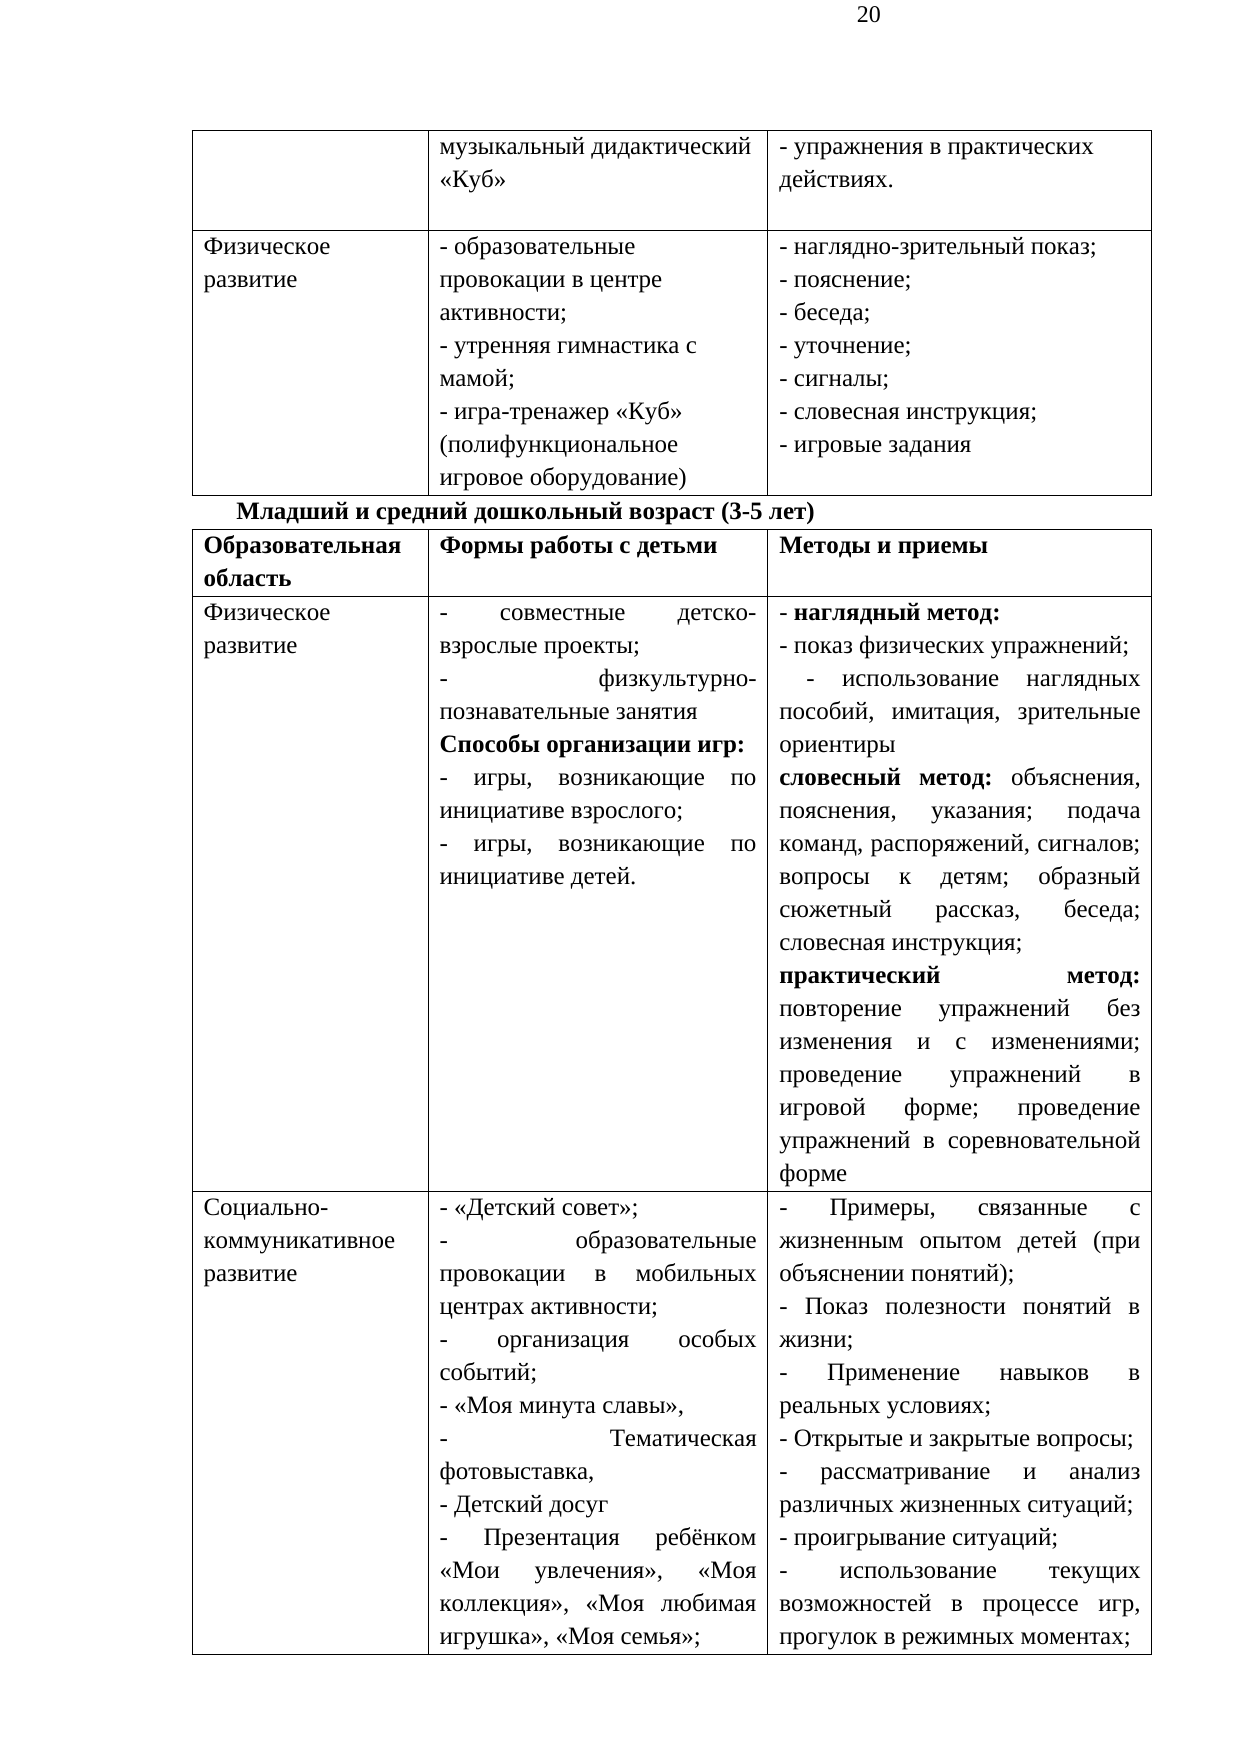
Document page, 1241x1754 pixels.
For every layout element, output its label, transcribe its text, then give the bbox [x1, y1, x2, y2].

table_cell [429, 1192, 767, 1654]
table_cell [193, 1192, 428, 1654]
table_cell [768, 131, 1151, 230]
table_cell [768, 1192, 1151, 1654]
table_cell - образовательные провокации в центре активности; - утренняя гимнастика с мамой; - игра-тренажер «Куб» (полифункциональное игровое оборудование) [429, 231, 767, 495]
table_cell Физическое развитие [193, 597, 428, 1191]
table_header Образовательная область [193, 530, 428, 596]
text Младший и средний дошкольный возраст (3-5 лет) [236, 496, 1152, 525]
table_cell - наглядно-зрительный показ; - пояснение; - беседа; - уточнение; - сигналы; - словесная инструкция; - игровые задания [768, 231, 1151, 495]
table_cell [193, 131, 428, 230]
table_cell - совместные детско-взрослые проекты; - физкультурно-познавательные занятия Способы организации игр: - игры, возникающие по инициативе взрослого; - игры, возникающие по инициативе детей. [429, 597, 767, 1191]
table_cell - наглядный метод: - показ физических упражнений; - использование наглядных пособий, имитация, зрительные ориентиры словесный метод: объяснения, пояснения, указания; подача команд, распоряжений, сигналов; вопросы к детям; образный сюжетный рассказ, беседа; словесная инструкция; практический метод: повторение упражнений без изменения и с изменениями; проведение упражнений в игровой форме; проведение упражнений в соревновательной форме [768, 597, 1151, 1191]
table_header Формы работы с детьми [429, 530, 767, 596]
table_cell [429, 131, 767, 230]
table_header Методы и приемы [768, 530, 1151, 596]
table_cell Физическое развитие [193, 231, 428, 495]
